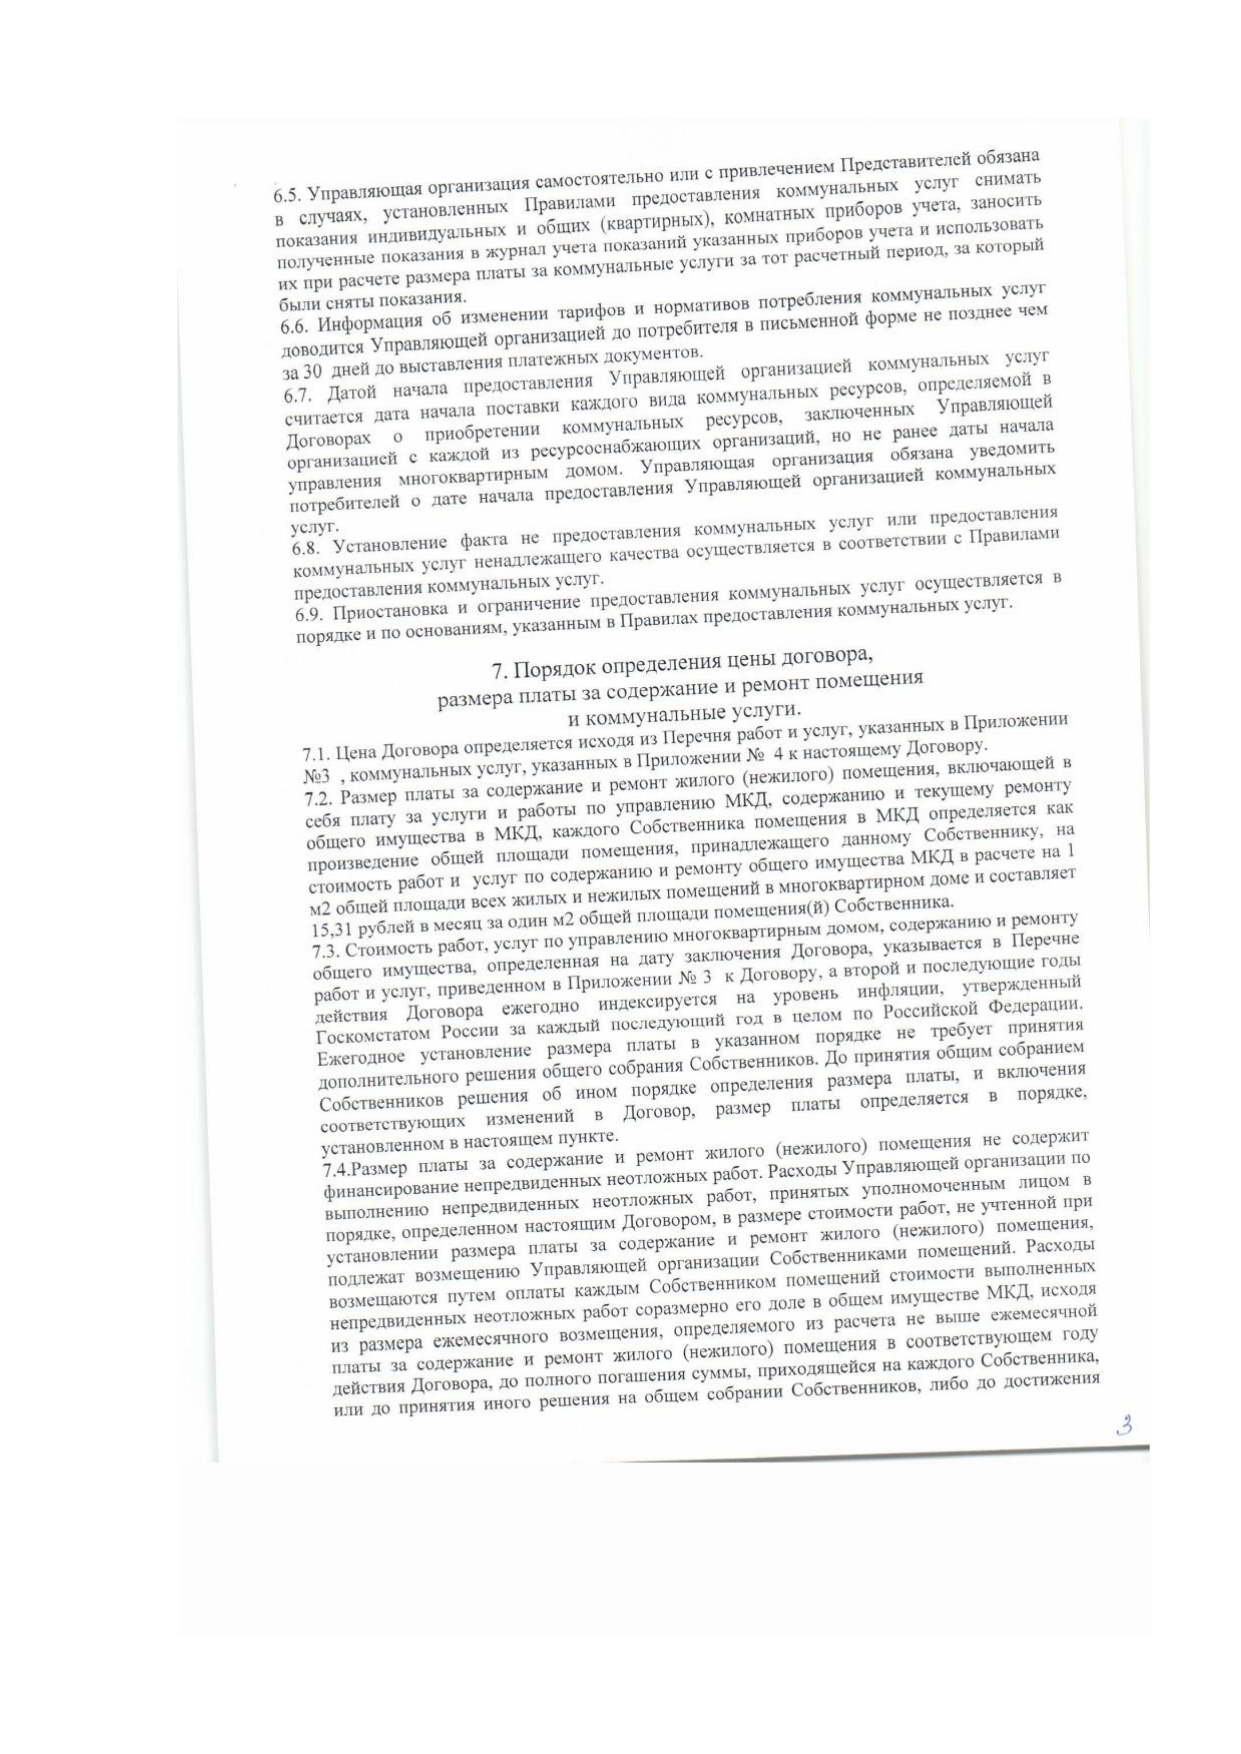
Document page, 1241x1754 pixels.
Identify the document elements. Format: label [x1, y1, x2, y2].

picture [177, 118, 1152, 1636]
